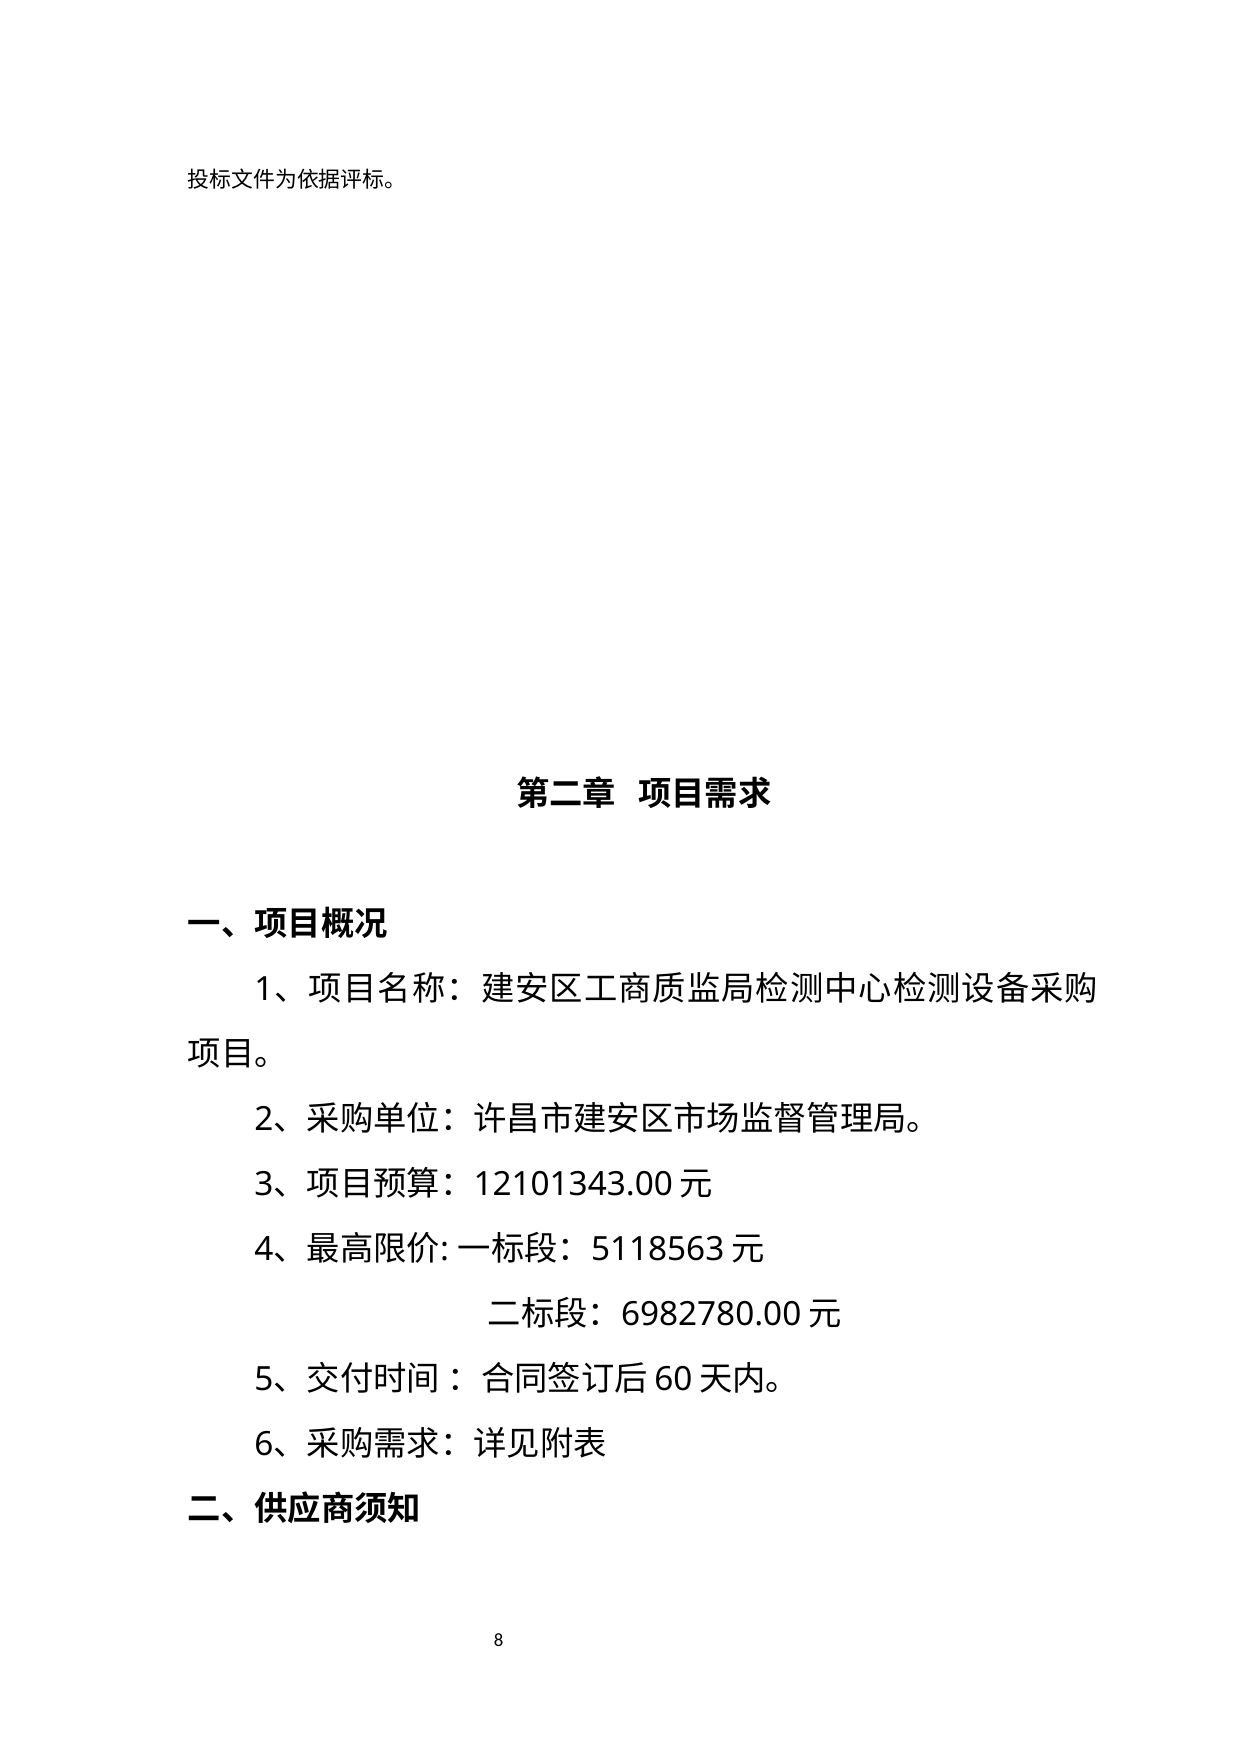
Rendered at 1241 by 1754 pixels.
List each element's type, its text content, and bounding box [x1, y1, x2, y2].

text 一、项目概况 [187, 889, 1100, 954]
text 3、项目预算：12101343.00元 [187, 1149, 1100, 1214]
text 二、供应商须知 [187, 1474, 1100, 1539]
list 项目需求 [187, 759, 1100, 824]
text 6、采购需求：详见附表 [187, 1409, 1100, 1474]
text 5、交付时间 ：合同签订后60天内。 [187, 1344, 1100, 1409]
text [187, 162, 1100, 194]
list 二标段：6982780.00元 [187, 1279, 1100, 1344]
text 2、采购单位：许昌市建安区市场监督管理局。 [187, 1084, 1100, 1149]
text 1、项目名称：建安区工商质监局检测中心检测设备采购项目。 [187, 954, 1100, 1084]
list 最高限价: 一标段：5118563元 [187, 1214, 1100, 1279]
